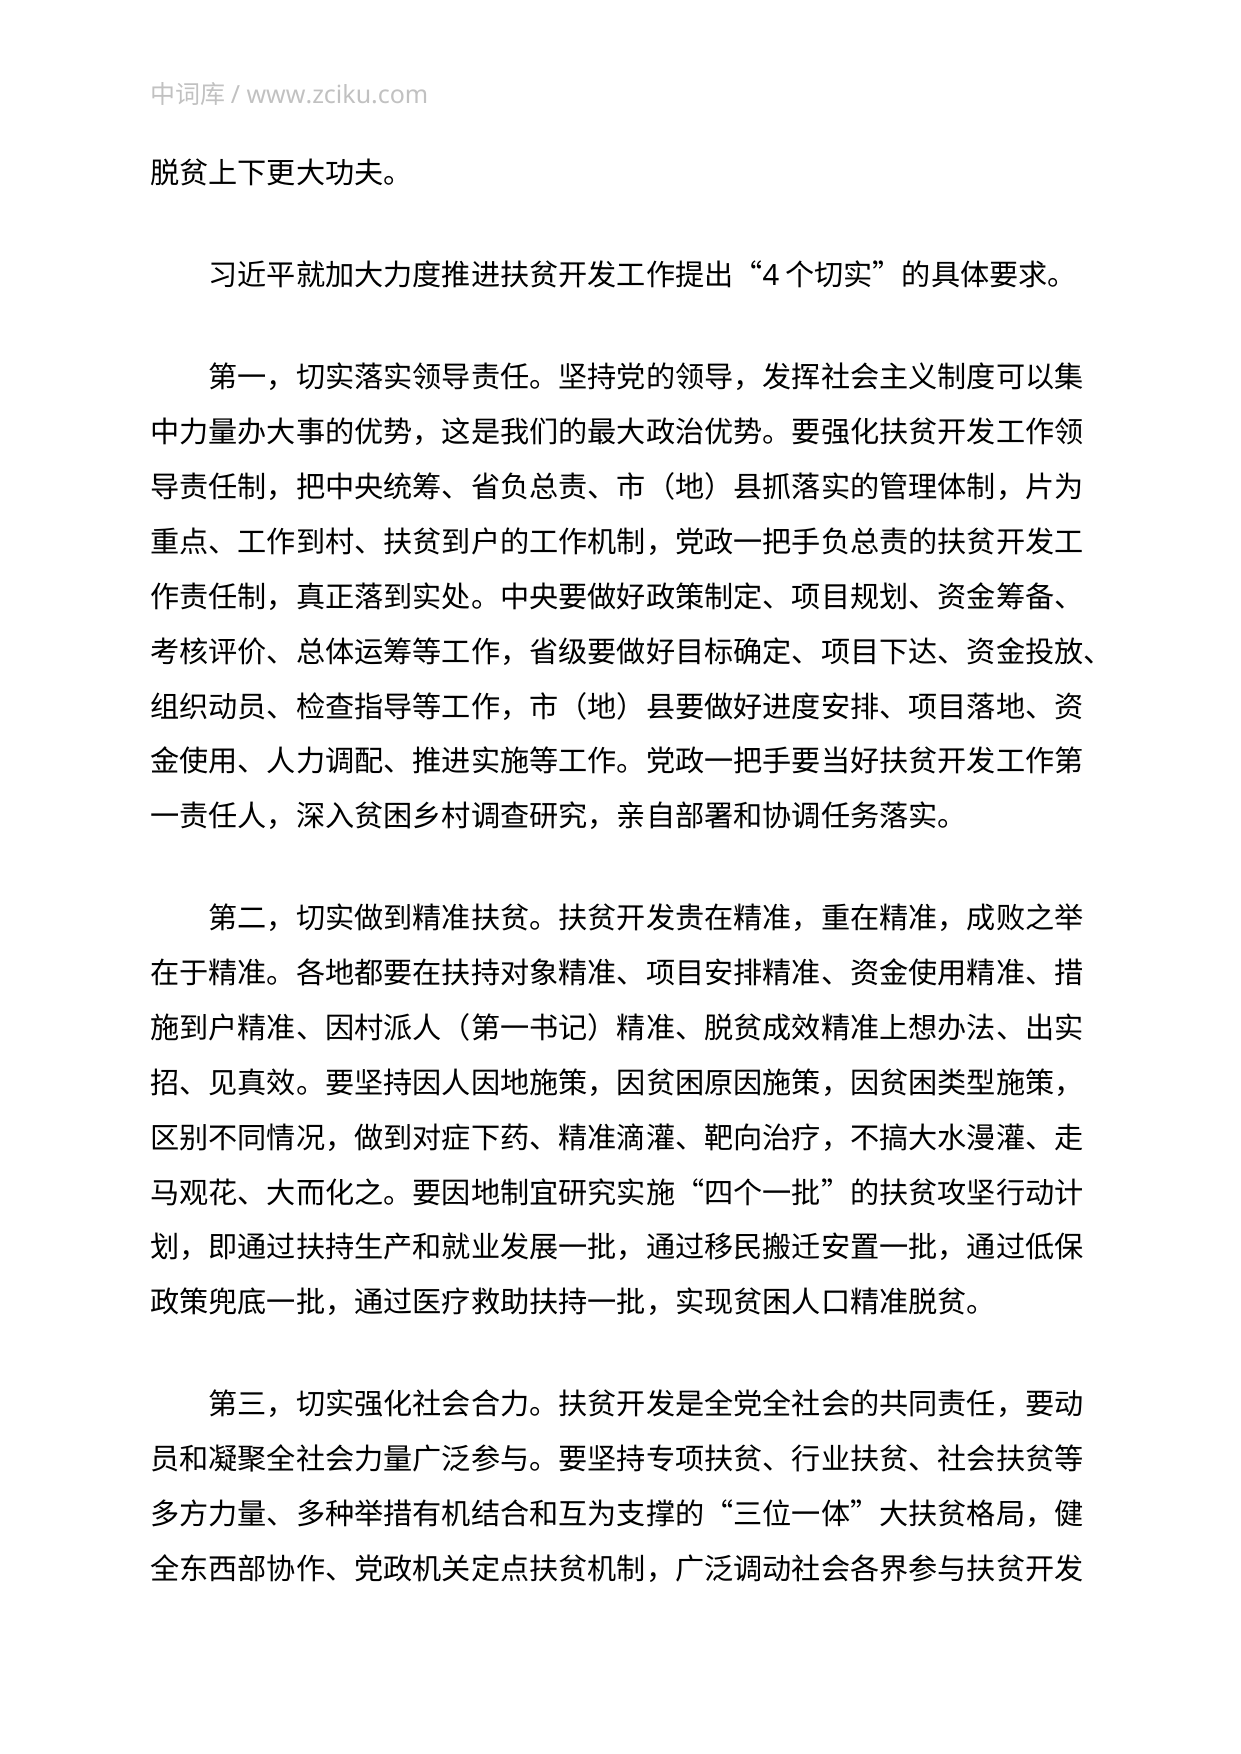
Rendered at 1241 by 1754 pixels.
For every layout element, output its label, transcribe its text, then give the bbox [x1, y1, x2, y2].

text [150, 150, 1090, 192]
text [150, 1381, 1090, 1588]
text 第一，切实落实领导责任。坚持党的领导，发挥社会主义制度可以集中力量办大事的优势，这是我们的最大政治优势。要强化扶贫开发工作领导责任制，把中央统筹、省负总责、市（地）县抓落实的管理体制，片为重点、工作到村、扶贫到户的工作机制，党政一把手负总责的扶贫开发工作责任制，真正落到实处。中央要做好政策制定、项目规划、资金筹备、考核评价、总体运筹等工作，省级要做好目标确定、项目下达、资金投放、组织动员、检查指导等工作，市（地）县要做好进度安排、项目落地、资金使用、人力调配、推进实施等工作。党政一把手要当好扶贫开发工作第一责任人，深入贫困乡村调查研究，亲自部署和协调任务落实。 [150, 354, 1090, 835]
text 第二，切实做到精准扶贫。扶贫开发贵在精准，重在精准，成败之举在于精准。各地都要在扶持对象精准、项目安排精准、资金使用精准、措施到户精准、因村派人（第一书记）精准、脱贫成效精准上想办法、出实招、见真效。要坚持因人因地施策，因贫困原因施策，因贫困类型施策，区别不同情况，做到对症下药、精准滴灌、靶向治疗，不搞大水漫灌、走马观花、大而化之。要因地制宜研究实施“四个一批”的扶贫攻坚行动计划，即通过扶持生产和就业发展一批，通过移民搬迁安置一批，通过低保政策兜底一批，通过医疗救助扶持一批，实现贫困人口精准脱贫。 [150, 895, 1090, 1321]
text 习近平就加大力度推进扶贫开发工作提出“4个切实”的具体要求。 [150, 252, 1090, 294]
